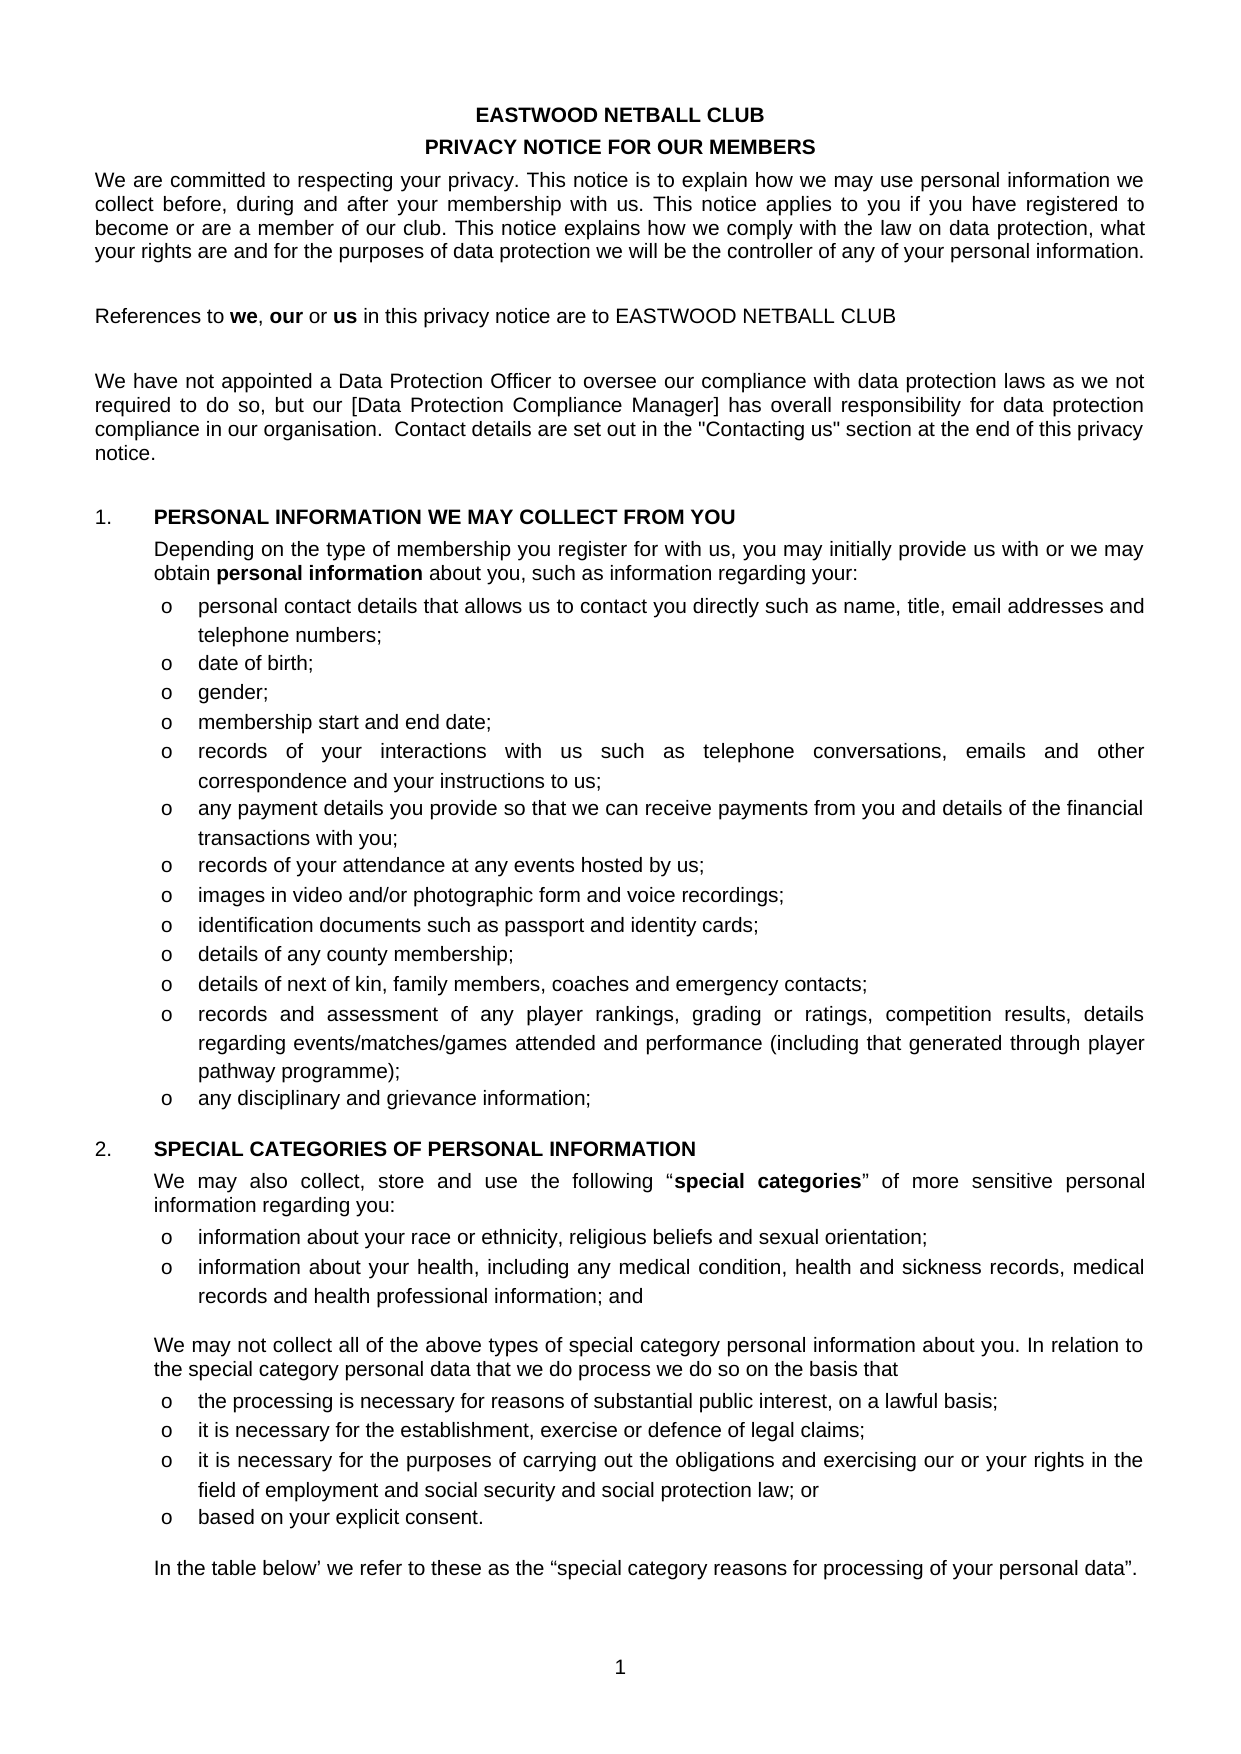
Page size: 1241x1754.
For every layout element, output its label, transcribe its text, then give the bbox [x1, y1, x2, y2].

list date of birth; [160, 650, 1146, 676]
list information about your health, including any medical condition, health and sickness records, medical records and health professional information; and [160, 1255, 1146, 1308]
list records and assessment of any player rankings, grading or ratings, competition results, details regarding events/matches/games attended and performance (including that generated through player pathway programme); [160, 1002, 1146, 1082]
list gender; [160, 680, 1146, 706]
list it is necessary for the purposes of carrying out the obligations and exercising our or your rights in the field of employment and social security and social protection law; or [160, 1448, 1146, 1501]
list details of next of kin, family members, coaches and emergency contacts; [160, 972, 1146, 998]
text We may also collect, store and use the following “special categories” of more sensitive personal information regarding you: [153, 1169, 1146, 1217]
list records of your attendance at any events hosted by us; [160, 853, 1146, 879]
list the processing is necessary for reasons of substantial public interest, on a lawful basis; [160, 1389, 1146, 1414]
text References to we, our or us in this privacy notice are to EASTWOOD NETBALL CLUB [94, 304, 1146, 328]
list personal contact details that allows us to contact you directly such as name, title, email addresses and telephone numbers; [160, 593, 1146, 647]
text SPECIAL CATEGORIES OF PERSONAL INFORMATION [94, 1136, 1146, 1160]
list it is necessary for the establishment, exercise or defence of legal claims; [160, 1418, 1146, 1444]
list membership start and end date; [160, 710, 1146, 736]
text Personal Information we may collect from you [94, 505, 1146, 529]
list images in video and/or photographic form and voice recordings; [160, 883, 1146, 909]
list details of any county membership; [160, 942, 1146, 968]
list based on your explicit consent. [160, 1505, 1146, 1531]
list any payment details you provide so that we can receive payments from you and details of the financial transactions with you; [160, 796, 1146, 849]
text We are committed to respecting your privacy. This notice is to explain how we may use personal information we collect before, during and after your membership with us. This notice applies to you if you have registered to become or are a member of our club. This notice explains how we comply with the law on data protection, what your rights are and for the purposes of data protection we will be the controller of any of your personal information. [94, 167, 1146, 263]
list identification documents such as passport and identity cards; [160, 912, 1146, 938]
list information about your race or ethnicity, religious beliefs and sexual orientation; [160, 1225, 1146, 1251]
text Depending on the type of membership you register for with us, you may initially provide us with or we may obtain personal information about you, such as information regarding your: [153, 537, 1146, 585]
list any disciplinary and grievance information; [160, 1086, 1146, 1112]
text We may not collect all of the above types of special category personal information about you. In relation to the special category personal data that we do process we do so on the basis that [153, 1332, 1146, 1380]
text PRIVACY NOTICE FOR OUR MEMBERS [94, 135, 1146, 159]
text In the table below’ we refer to these as the “special category reasons for processing of your personal data”. [153, 1555, 1146, 1579]
text EASTWOOD NETBALL CLUB [94, 103, 1146, 127]
text We have not appointed a Data Protection Officer to oversee our compliance with data protection laws as we not required to do so, but our [Data Protection Compliance Manager] has overall responsibility for data protection compliance in our organisation. Contact details are set out in the "Contacting us" section at the end of this privacy notice. [94, 368, 1146, 464]
list records of your interactions with us such as telephone conversations, emails and other correspondence and your instructions to us; [160, 739, 1146, 793]
